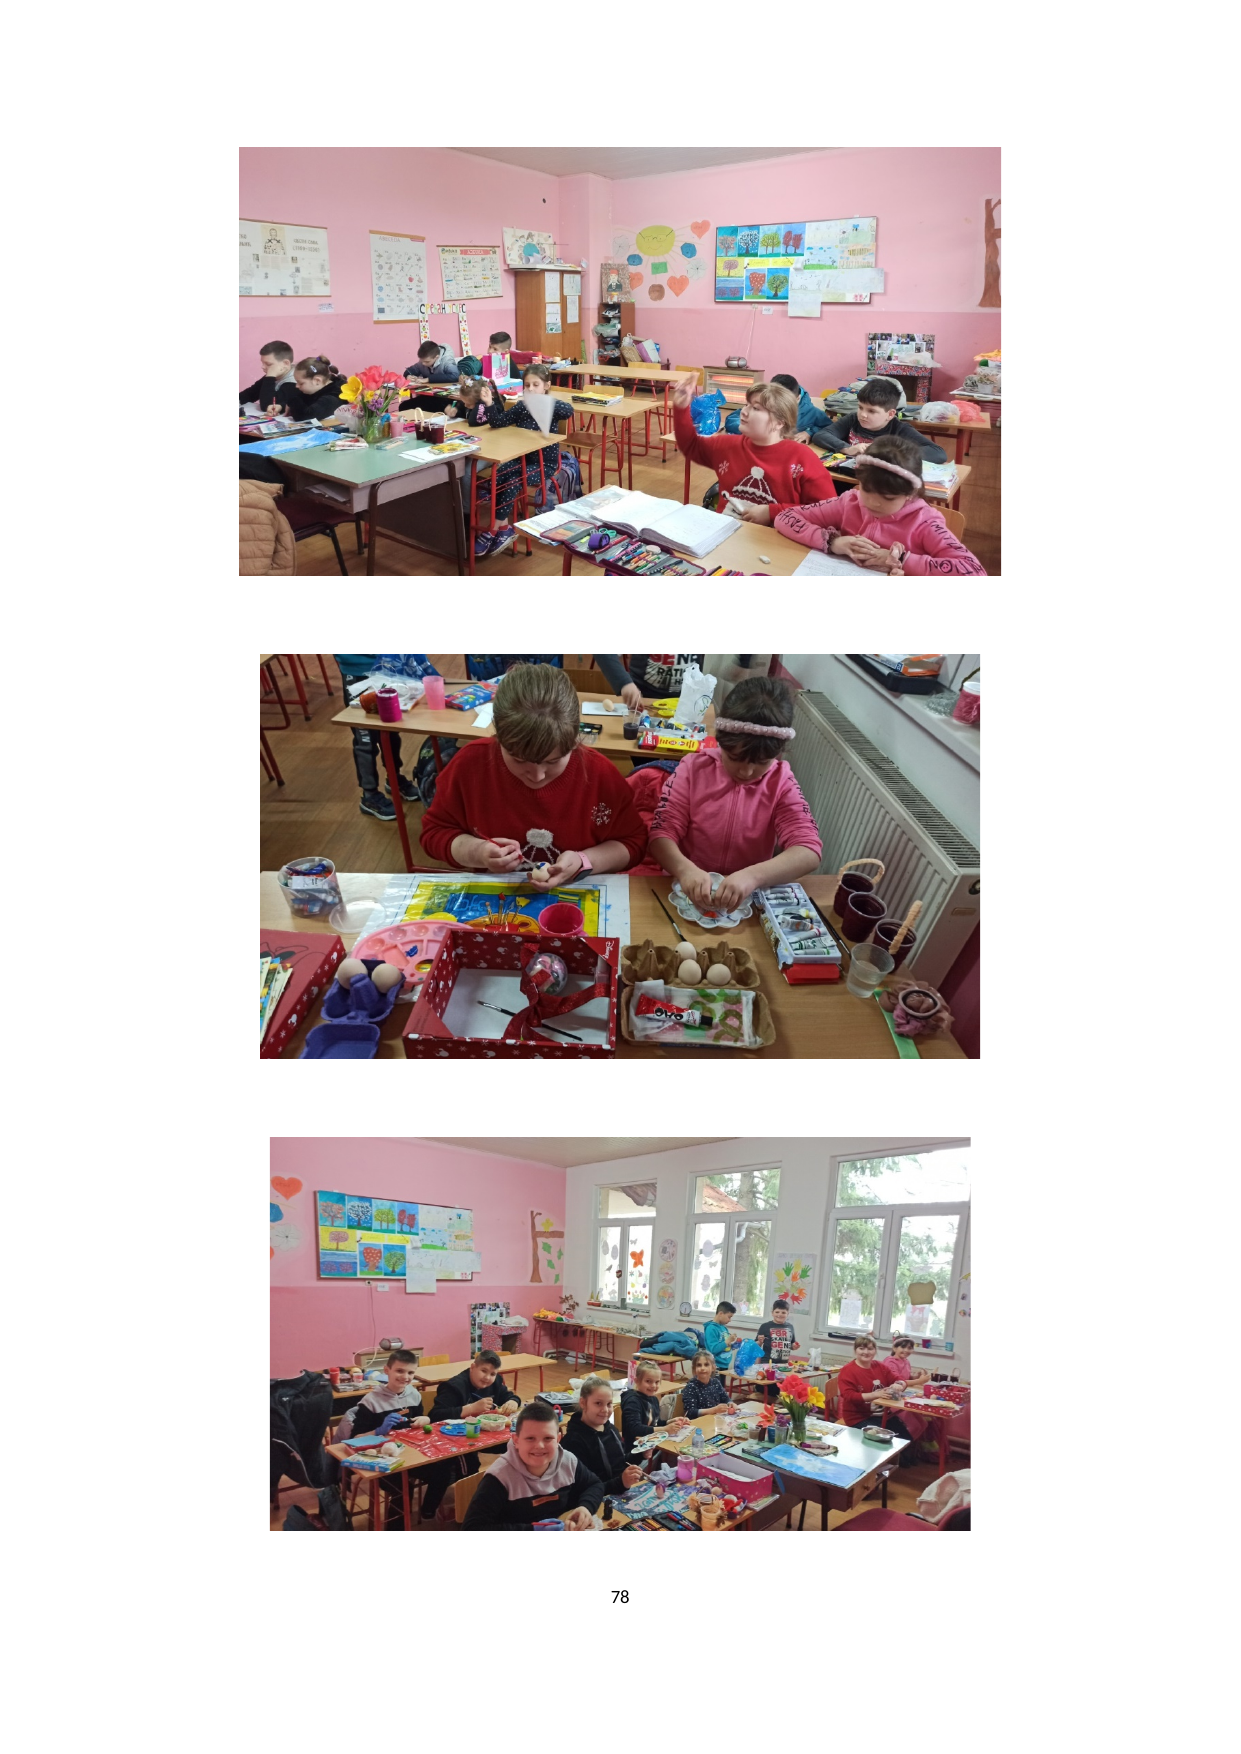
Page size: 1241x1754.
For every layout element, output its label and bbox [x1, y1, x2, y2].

picture [269, 1137, 971, 1531]
picture [260, 654, 981, 1059]
picture [239, 147, 1002, 576]
